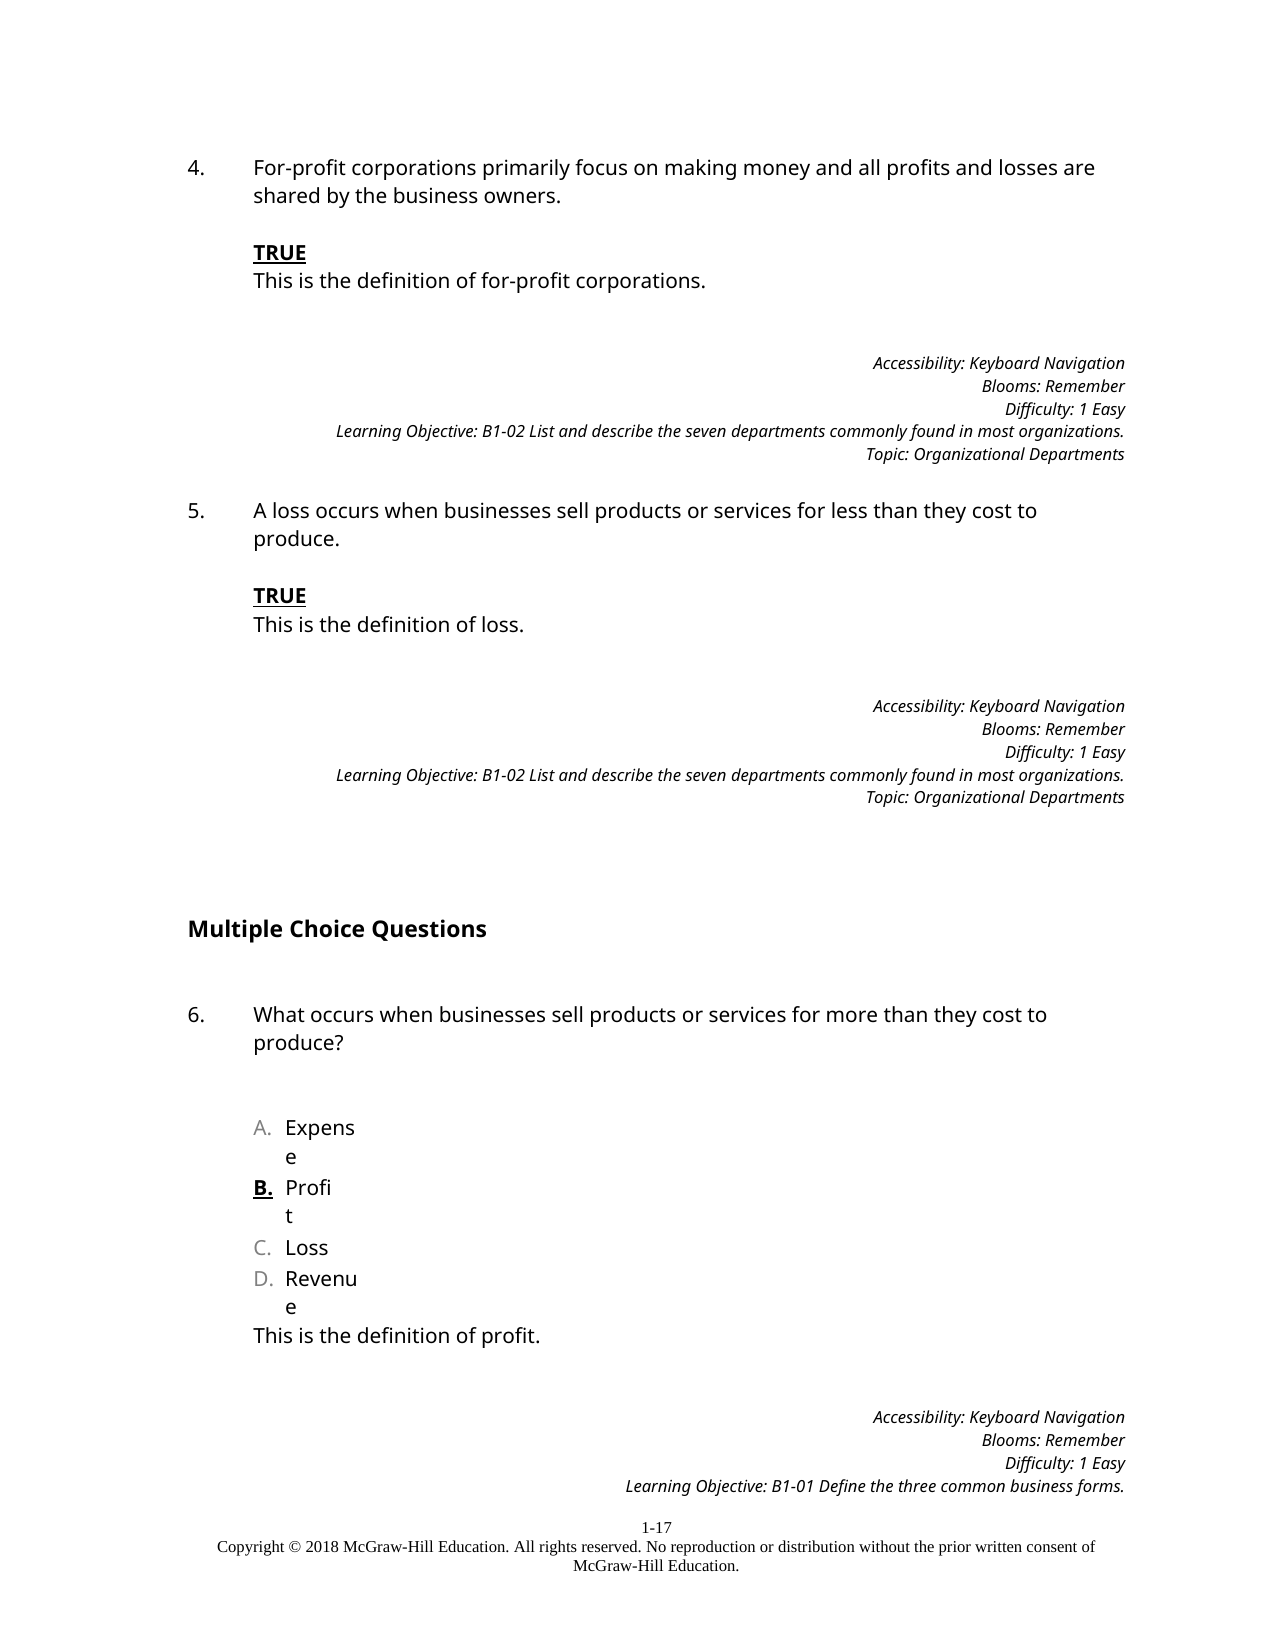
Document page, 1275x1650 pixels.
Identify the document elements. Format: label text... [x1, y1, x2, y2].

table_header A loss occurs when businesses sell products or services for less than they cost to produce. TRUE This is the definition of loss. [253, 496, 1125, 669]
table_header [188, 1406, 1125, 1497]
table_header 5. [188, 496, 253, 669]
table_header What occurs when businesses sell products or services for more than they cost to produce? This is the definition of profit. [253, 1000, 1125, 1381]
table_header 4. [188, 153, 253, 326]
text Multiple Choice Questions [187, 887, 1125, 975]
table_header For-profit corporations primarily focus on making money and all profits and losses are shared by the business owners. TRUE This is the definition of for-profit corporations. [253, 153, 1125, 326]
table_header 6. [188, 1000, 253, 1381]
